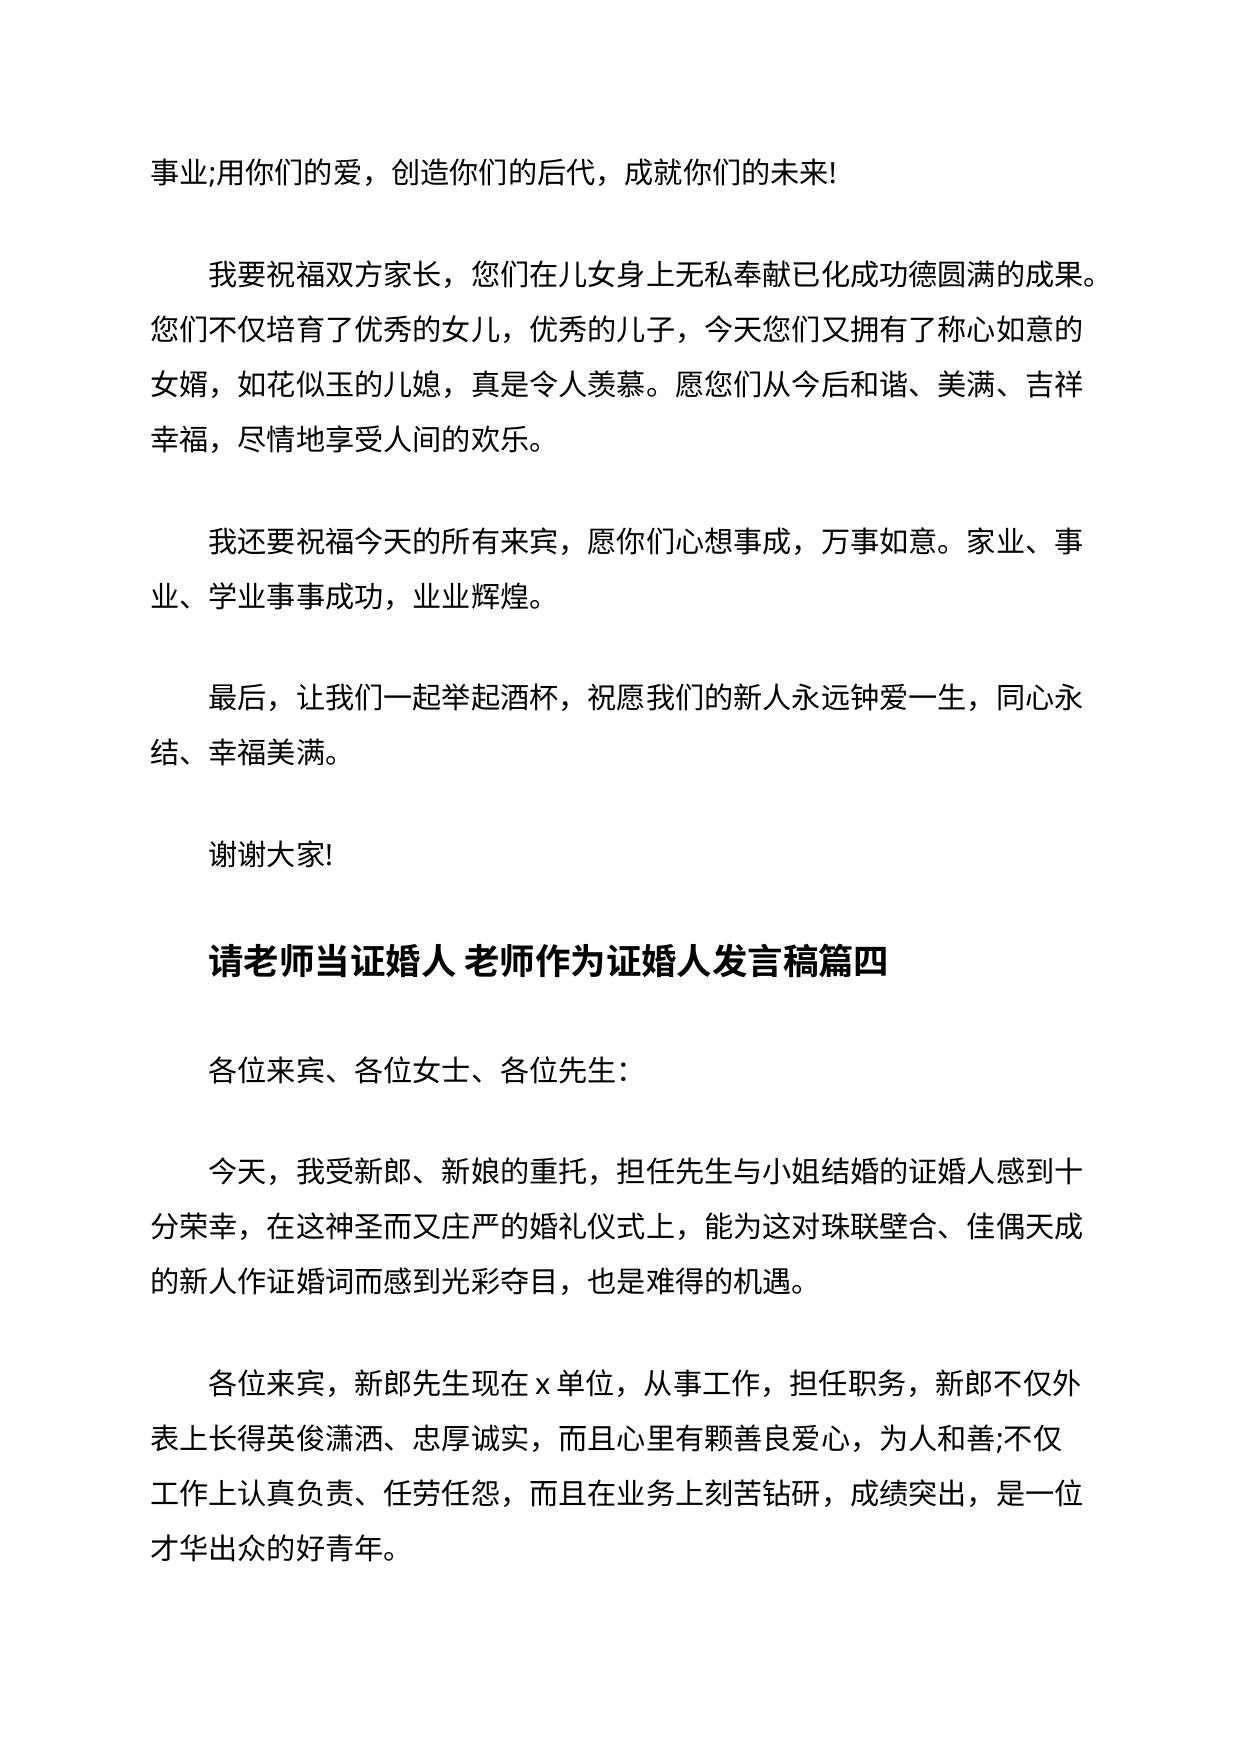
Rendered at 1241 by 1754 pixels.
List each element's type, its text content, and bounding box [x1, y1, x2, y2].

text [150, 150, 1090, 192]
text 我还要祝福今天的所有来宾，愿你们心想事成，万事如意。家业、事业、学业事事成功，业业辉煌。 [150, 518, 1090, 616]
text 我要祝福双方家长，您们在儿女身上无私奉献已化成功德圆满的成果。您们不仅培育了优秀的女儿，优秀的儿子，今天您们又拥有了称心如意的女婿，如花似玉的儿媳，真是令人羡慕。愿您们从今后和谐、美满、吉祥幸福，尽情地享受人间的欢乐。 [150, 252, 1090, 459]
text 各位来宾、各位女士、各位先生： [150, 1047, 1090, 1089]
text 谢谢大家! [150, 832, 1090, 874]
text 各位来宾，新郎先生现在x单位，从事工作，担任职务，新郎不仅外表上长得英俊潇洒、忠厚诚实，而且心里有颗善良爱心，为人和善;不仅工作上认真负责、任劳任怨，而且在业务上刻苦钻研，成绩突出，是一位才华出众的好青年。 [150, 1361, 1090, 1568]
text 请老师当证婚人 老师作为证婚人发言稿篇四 [150, 934, 1090, 985]
text 最后，让我们一起举起酒杯，祝愿我们的新人永远钟爱一生，同心永结、幸福美满。 [150, 675, 1090, 772]
text 今天，我受新郎、新娘的重托，担任先生与小姐结婚的证婚人感到十分荣幸，在这神圣而又庄严的婚礼仪式上，能为这对珠联壁合、佳偶天成的新人作证婚词而感到光彩夺目，也是难得的机遇。 [150, 1149, 1090, 1301]
